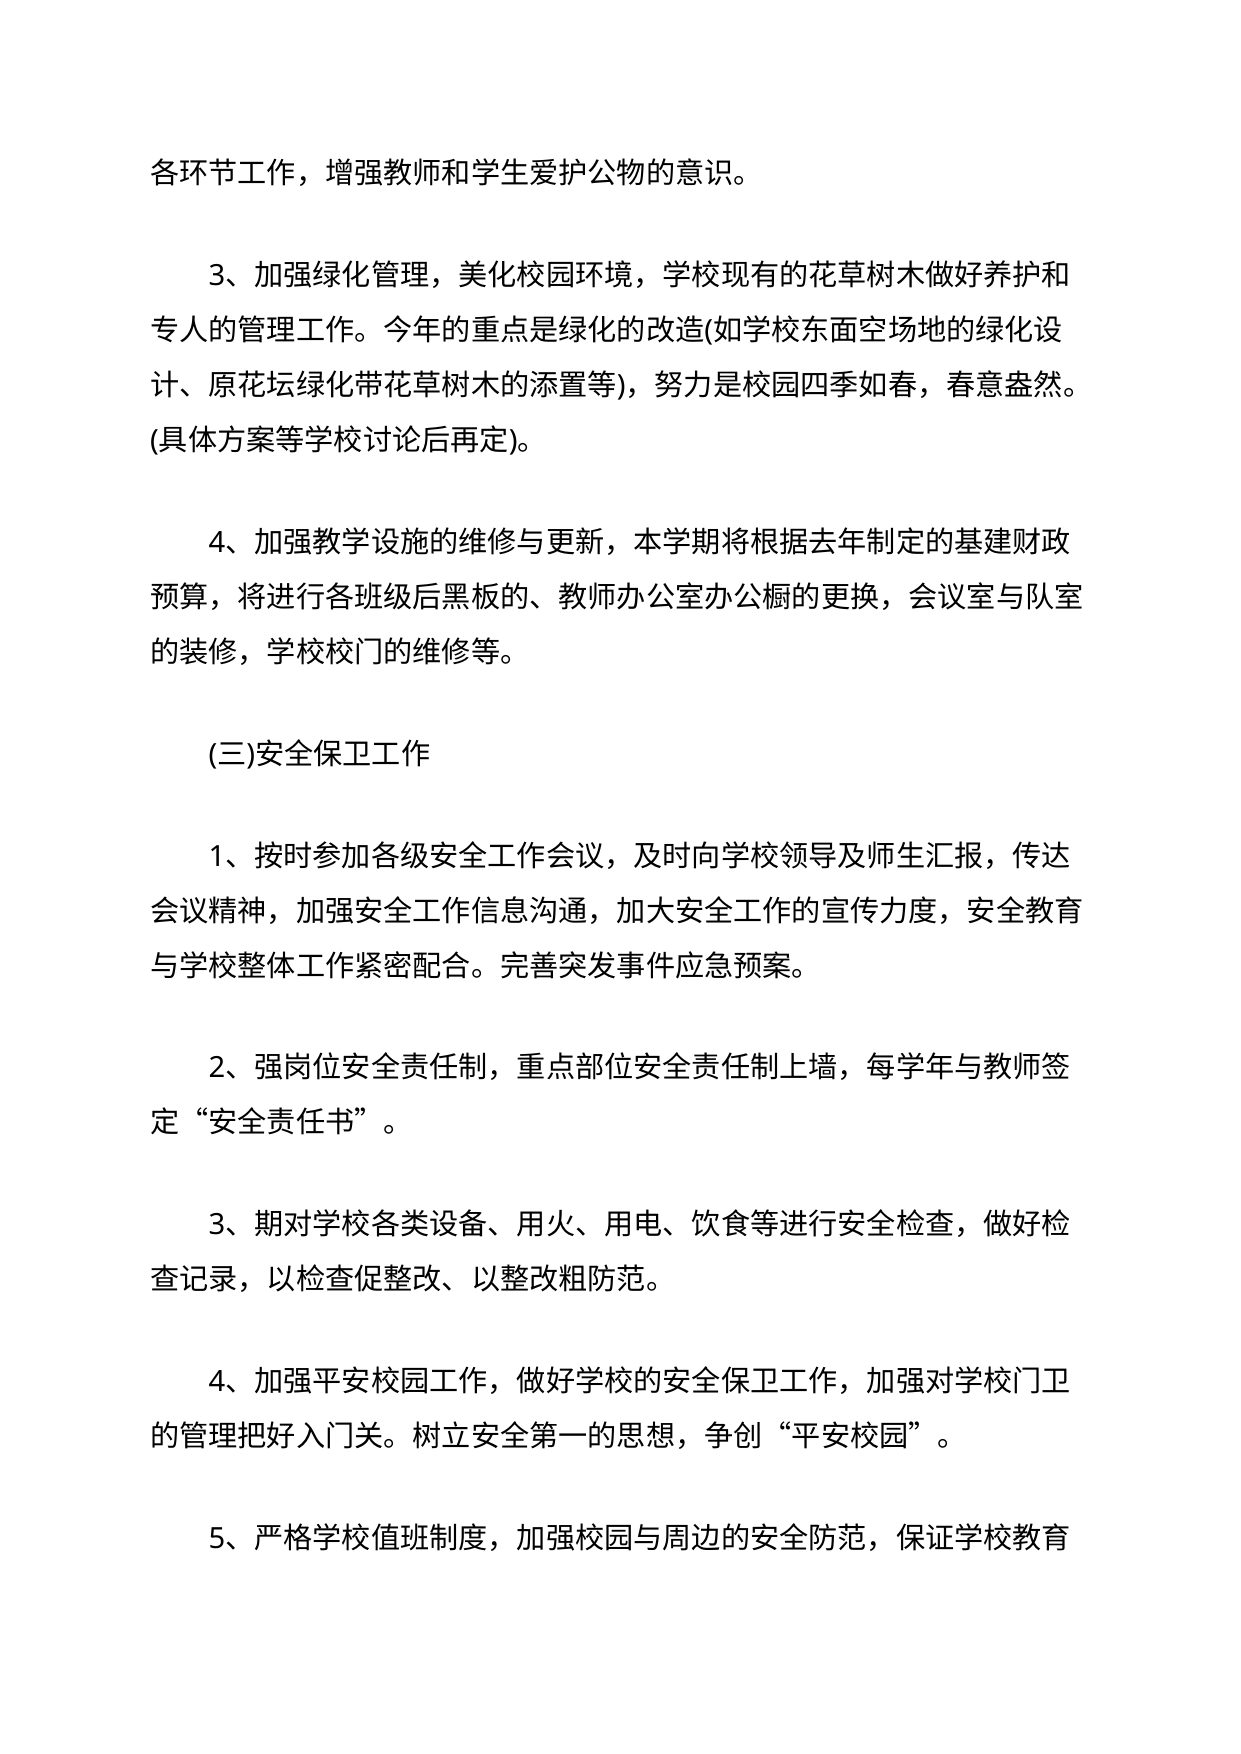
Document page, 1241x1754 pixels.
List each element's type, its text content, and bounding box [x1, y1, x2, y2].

text (三)安全保卫工作 [150, 730, 1090, 773]
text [150, 150, 1090, 192]
text 2、强岗位安全责任制，重点部位安全责任制上墙，每学年与教师签定“安全责任书”。 [150, 1044, 1090, 1141]
text 4、加强平安校园工作，做好学校的安全保卫工作，加强对学校门卫的管理把好入门关。树立安全第一的思想，争创“平安校园”。 [150, 1358, 1090, 1455]
text 4、加强教学设施的维修与更新，本学期将根据去年制定的基建财政预算，将进行各班级后黑板的、教师办公室办公橱的更换，会议室与队室的装修，学校校门的维修等。 [150, 519, 1090, 671]
text 1、按时参加各级安全工作会议，及时向学校领导及师生汇报，传达会议精神，加强安全工作信息沟通，加大安全工作的宣传力度，安全教育与学校整体工作紧密配合。完善突发事件应急预案。 [150, 832, 1090, 984]
text 3、加强绿化管理，美化校园环境，学校现有的花草树木做好养护和专人的管理工作。今年的重点是绿化的改造(如学校东面空场地的绿化设计、原花坛绿化带花草树木的添置等)，努力是校园四季如春，春意盎然。(具体方案等学校讨论后再定)。 [150, 252, 1090, 459]
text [150, 1514, 1090, 1557]
text 3、期对学校各类设备、用火、用电、饮食等进行安全检查，做好检查记录，以检查促整改、以整改粗防范。 [150, 1201, 1090, 1298]
